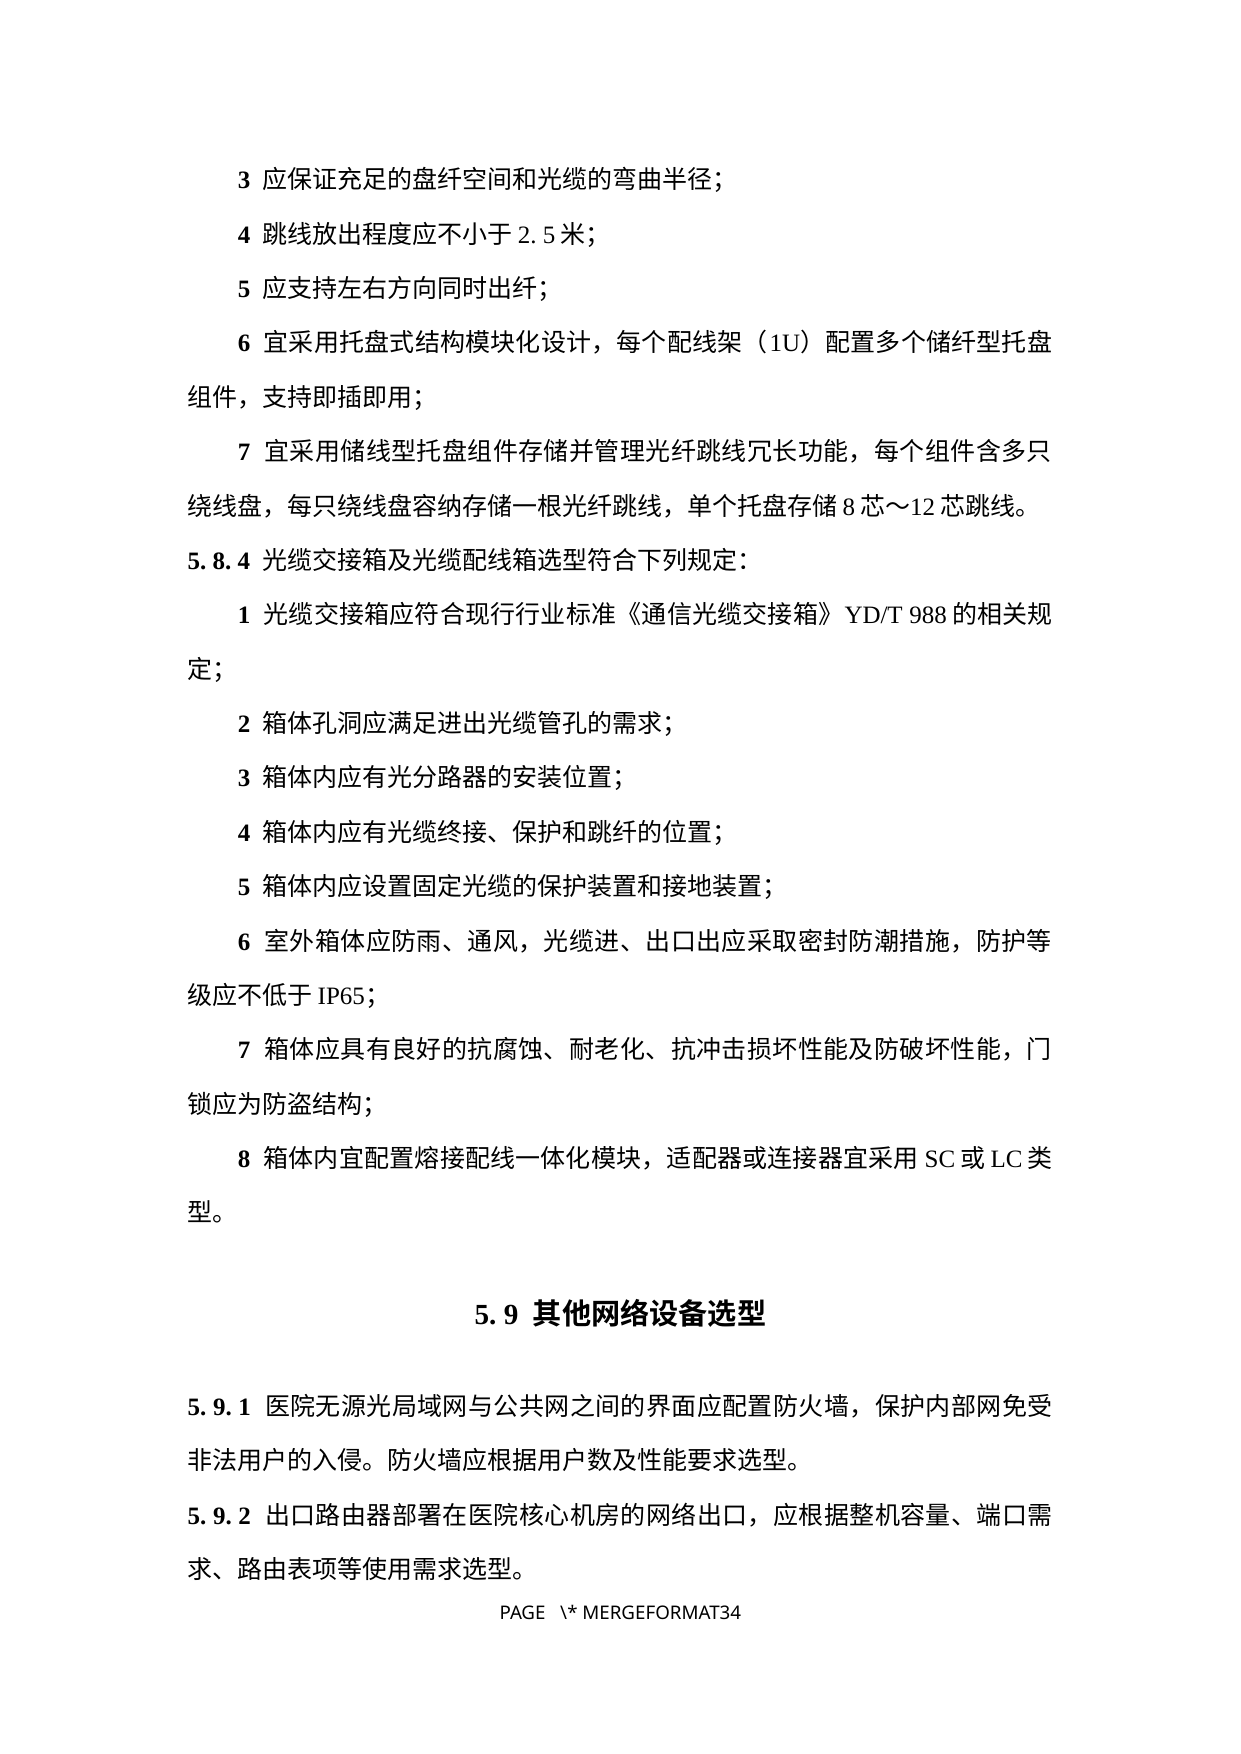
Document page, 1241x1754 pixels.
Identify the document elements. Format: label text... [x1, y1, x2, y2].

text 6 宜采用托盘式结构模块化设计，每个配线架（1U）配置多个储纤型托盘组件，支持即插即用； [187, 323, 1053, 413]
text 4 箱体内应有光缆终接、保护和跳纤的位置； [187, 812, 1053, 848]
text 7 宜采用储线型托盘组件存储并管理光纤跳线冗长功能，每个组件含多只绕线盘，每只绕线盘容纳存储一根光纤跳线，单个托盘存储8芯～12芯跳线。 [187, 432, 1053, 522]
text 2 箱体孔洞应满足进出光缆管孔的需求； [187, 703, 1053, 740]
text 5. 9. 2 出口路由器部署在医院核心机房的网络出口，应根据整机容量、端口需求、路由表项等使用需求选型。 [187, 1495, 1053, 1586]
text 5. 9 其他网络设备选型 [187, 1290, 1053, 1333]
text 1 光缆交接箱应符合现行行业标准《通信光缆交接箱》YD/T 988的相关规定； [187, 595, 1053, 685]
text 6 室外箱体应防雨、通风，光缆进、出口出应采取密封防潮措施，防护等级应不低于IP65； [187, 921, 1053, 1012]
text 5. 8. 4 光缆交接箱及光缆配线箱选型符合下列规定： [187, 540, 1053, 577]
text 5 箱体内应设置固定光缆的保护装置和接地装置； [187, 867, 1053, 903]
text 3 箱体内应有光分路器的安装位置； [187, 758, 1053, 794]
text 8 箱体内宜配置熔接配线一体化模块，适配器或连接器宜采用SC或LC类型。 [187, 1138, 1053, 1229]
text 4 跳线放出程度应不小于2. 5米； [187, 214, 1053, 250]
text 5 应支持左右方向同时出纤； [187, 268, 1053, 305]
text 3 应保证充足的盘纤空间和光缆的弯曲半径； [187, 160, 1053, 196]
text 7 箱体应具有良好的抗腐蚀、耐老化、抗冲击损坏性能及防破坏性能，门锁应为防盗结构； [187, 1030, 1053, 1120]
text 5. 9. 1 医院无源光局域网与公共网之间的界面应配置防火墙，保护内部网免受非法用户的入侵。防火墙应根据用户数及性能要求选型。 [187, 1386, 1053, 1477]
